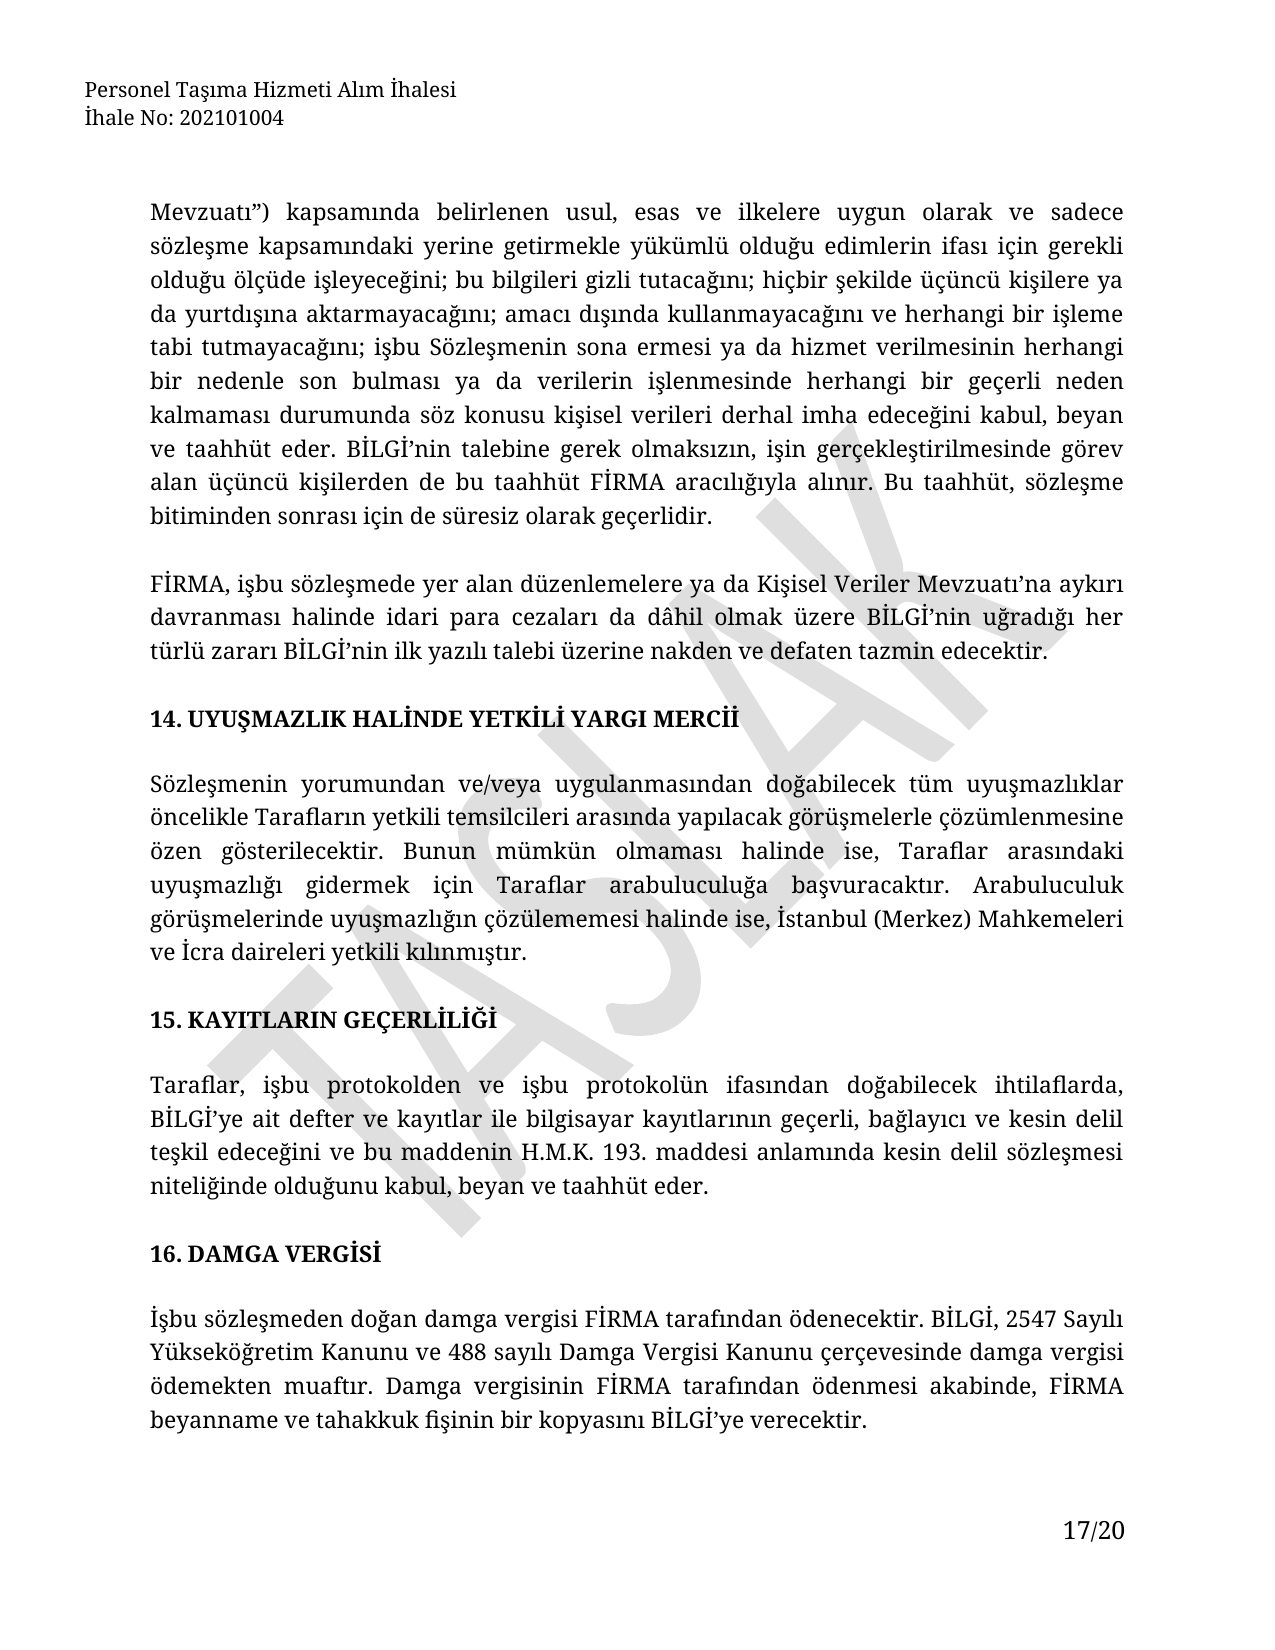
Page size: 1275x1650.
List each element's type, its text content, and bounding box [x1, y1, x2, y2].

text İşbu sözleşmeden doğan damga vergisi FİRMA tarafından ödenecektir. BİLGİ, 2547 Sayılı Yükseköğretim Kanunu ve 488 sayılı Damga Vergisi Kanunu çerçevesinde damga vergisi ödemekten muaftır. Damga vergisinin FİRMA tarafından ödenmesi akabinde, FİRMA beyanname ve tahakkuk fişinin bir kopyasını BİLGİ’ye verecektir. [150, 1302, 1125, 1435]
text Taraflar, işbu protokolden ve işbu protokolün ifasından doğabilecek ihtilaflarda, BİLGİ’ye ait defter ve kayıtlar ile bilgisayar kayıtlarının geçerli, bağlayıcı ve kesin delil teşkil edeceğini ve bu maddenin H.M.K. 193. maddesi anlamında kesin delil sözleşmesi niteliğinde olduğunu kabul, beyan ve taahhüt eder. [150, 1069, 1125, 1201]
list KAYITLARIN GEÇERLİLİĞİ [150, 1004, 1125, 1035]
list UYUŞMAZLIK HALİNDE YETKİLİ YARGI MERCİİ [150, 702, 1125, 734]
text FİRMA, işbu sözleşmede yer alan düzenlemelere ya da Kişisel Veriler Mevzuatı’na aykırı davranması halinde idari para cezaları da dâhil olmak üzere BİLGİ’nin uğradığı her türlü zararı BİLGİ’nin ilk yazılı talebi üzerine nakden ve defaten tazmin edecektir. [150, 567, 1125, 666]
text Sözleşmenin yorumundan ve/veya uygulanmasından doğabilecek tüm uyuşmazlıklar öncelikle Tarafların yetkili temsilcileri arasında yapılacak görüşmelerle çözümlenmesine özen gösterilecektir. Bunun mümkün olmaması halinde ise, Taraflar arasındaki uyuşmazlığı gidermek için Taraflar arabuluculuğa başvuracaktır. Arabuluculuk görüşmelerinde uyuşmazlığın çözülememesi halinde ise, İstanbul (Merkez) Mahkemeleri ve İcra daireleri yetkili kılınmıştır. [150, 767, 1125, 967]
list DAMGA VERGİSİ [150, 1237, 1125, 1269]
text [150, 196, 1125, 531]
